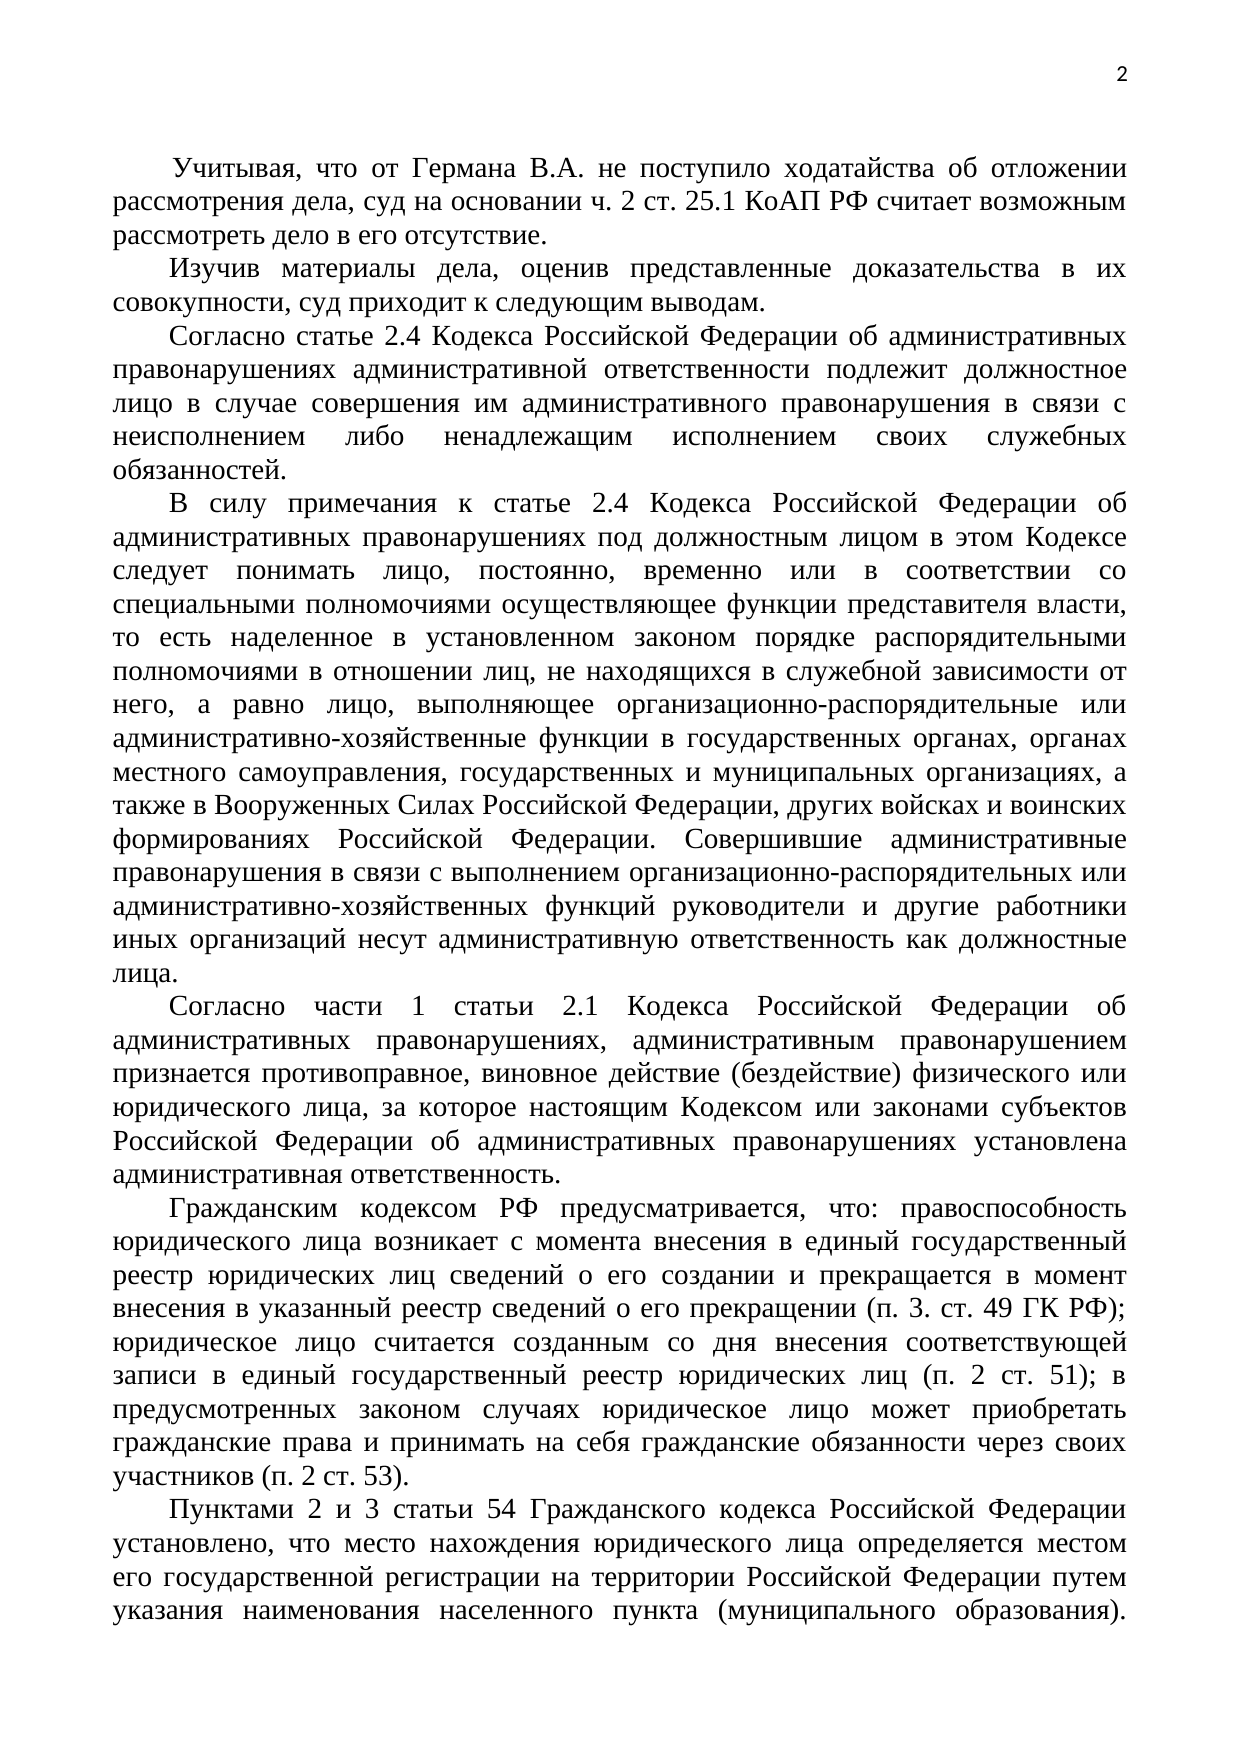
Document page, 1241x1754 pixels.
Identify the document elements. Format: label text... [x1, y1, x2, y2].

text Учитывая, что от Германа В.А. не поступило ходатайства об отложении рассмотрения дела, суд на основании ч. 2 ст. 25.1 КоАП РФ считает возможным рассмотреть дело в его отсутствие. [112, 150, 1128, 251]
text Гражданским кодексом РФ предусматривается, что: правоспособность юридического лица возникает с момента внесения в единый государственный реестр юридических лиц сведений о его создании и прекращается в момент внесения в указанный реестр сведений о его прекращении (п. 3. ст. 49 ГК РФ); юридическое лицо считается созданным со дня внесения соответствующей записи в единый государственный реестр юридических лиц (п. 2 ст. 51); в предусмотренных законом случаях юридическое лицо может приобретать гражданские права и принимать на себя гражданские обязанности через своих участников (п. 2 ст. 53). [112, 1190, 1128, 1492]
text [112, 1492, 1128, 1626]
text В силу примечания к статье 2.4 Кодекса Российской Федерации об административных правонарушениях под должностным лицом в этом Кодексе следует понимать лицо, постоянно, временно или в соответствии со специальными полномочиями осуществляющее функции представителя власти, то есть наделенное в установленном законом порядке распорядительными полномочиями в отношении лиц, не находящихся в служебной зависимости от него, а равно лицо, выполняющее организационно-распорядительные или административно-хозяйственные функции в государственных органах, органах местного самоуправления, государственных и муниципальных организациях, а также в Вооруженных Силах Российской Федерации, других войсках и воинских формированиях Российской Федерации. Совершившие административные правонарушения в связи с выполнением организационно-распорядительных или административно-хозяйственных функций руководители и другие работники иных организаций несут административную ответственность как должностные лица. [112, 485, 1128, 988]
text Согласно статье 2.4 Кодекса Российской Федерации об административных правонарушениях административной ответственности подлежит должностное лицо в случае совершения им административного правонарушения в связи с неисполнением либо ненадлежащим исполнением своих служебных обязанностей. [112, 318, 1128, 485]
text Согласно части 1 статьи 2.1 Кодекса Российской Федерации об административных правонарушениях, административным правонарушением признается противоправное, виновное действие (бездействие) физического или юридического лица, за которое настоящим Кодексом или законами субъектов Российской Федерации об административных правонарушениях установлена административная ответственность. [112, 988, 1128, 1190]
text Изучив материалы дела, оценив представленные доказательства в их совокупности, суд приходит к следующим выводам. [112, 251, 1128, 318]
